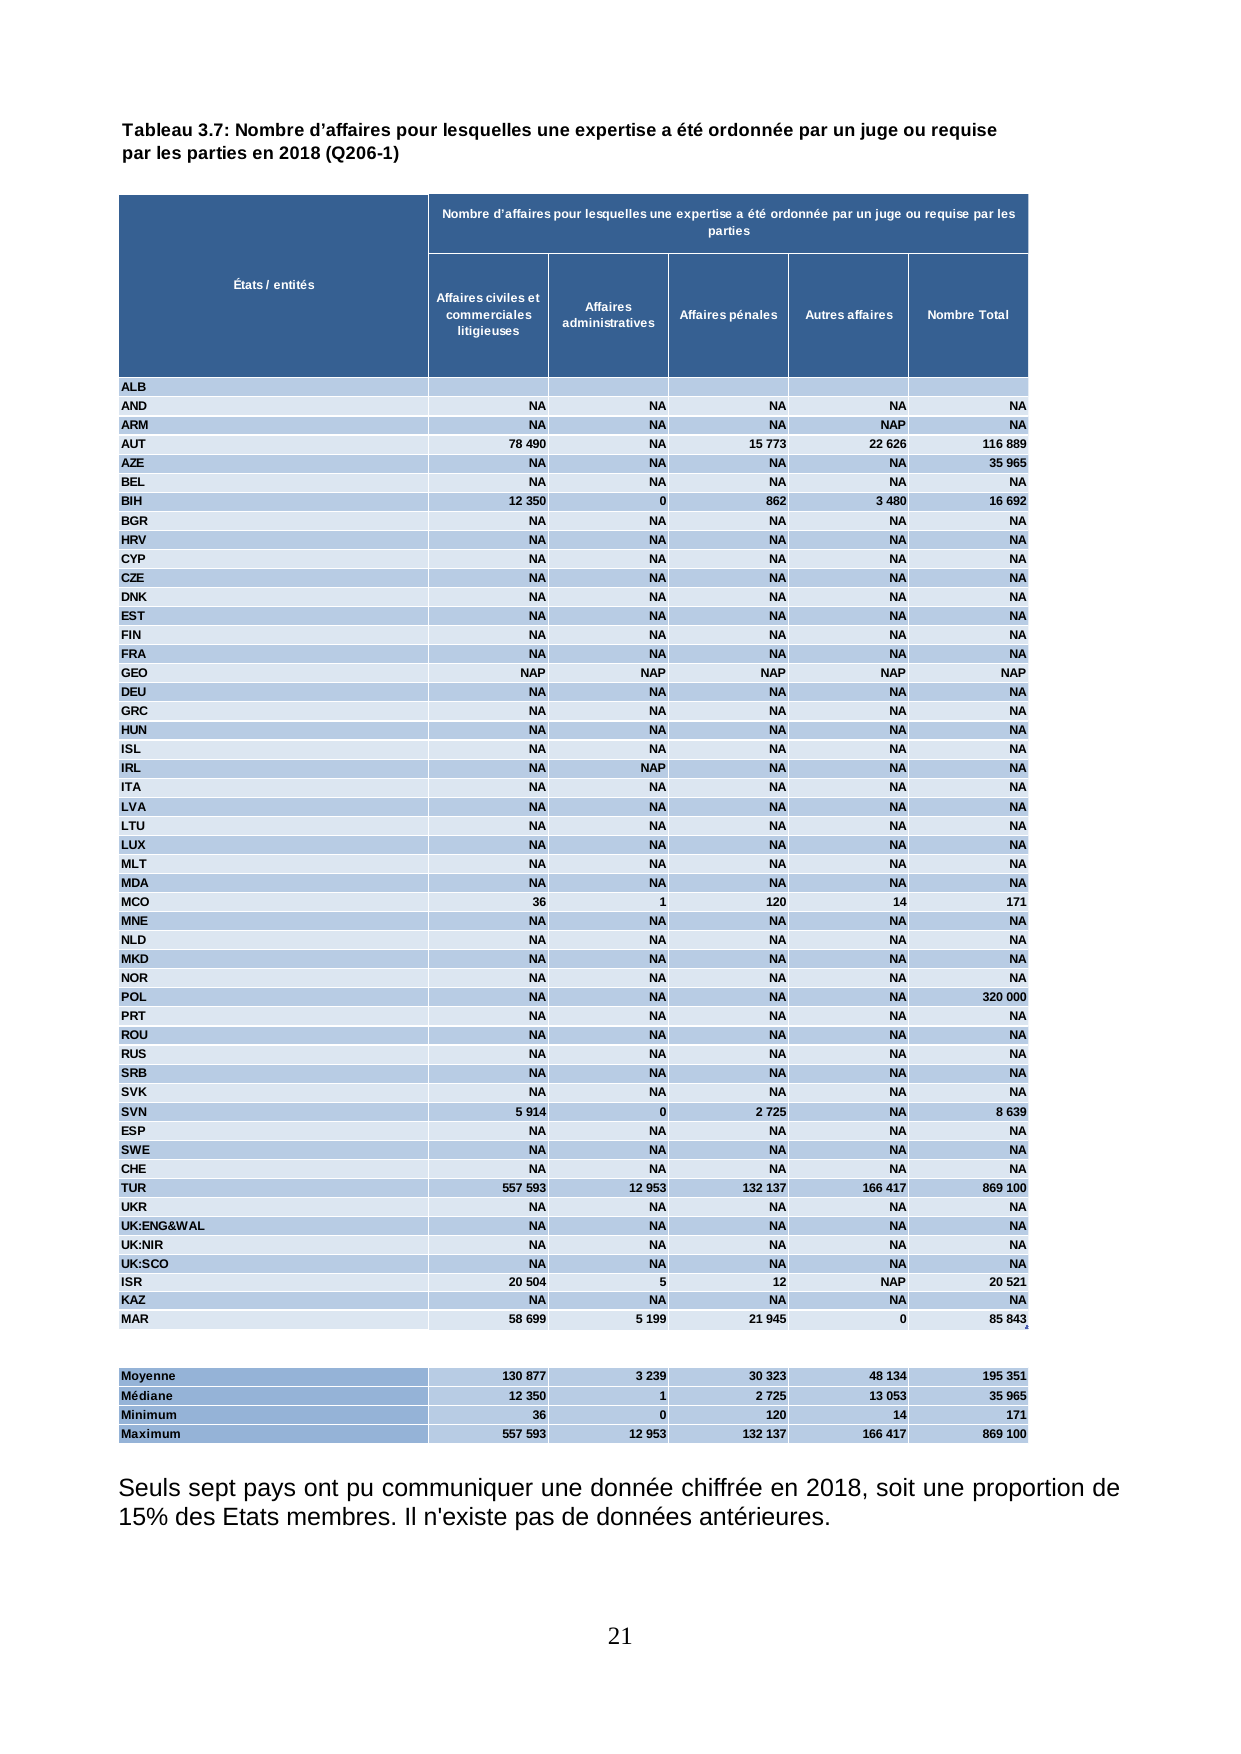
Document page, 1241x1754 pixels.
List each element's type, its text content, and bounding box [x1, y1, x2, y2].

text Seuls sept pays ont pu communiquer une donnée chiffrée en 2018, soit une proportion de 15% des Etats membres. Il n'existe pas de données antérieures. [118, 1473, 1122, 1530]
